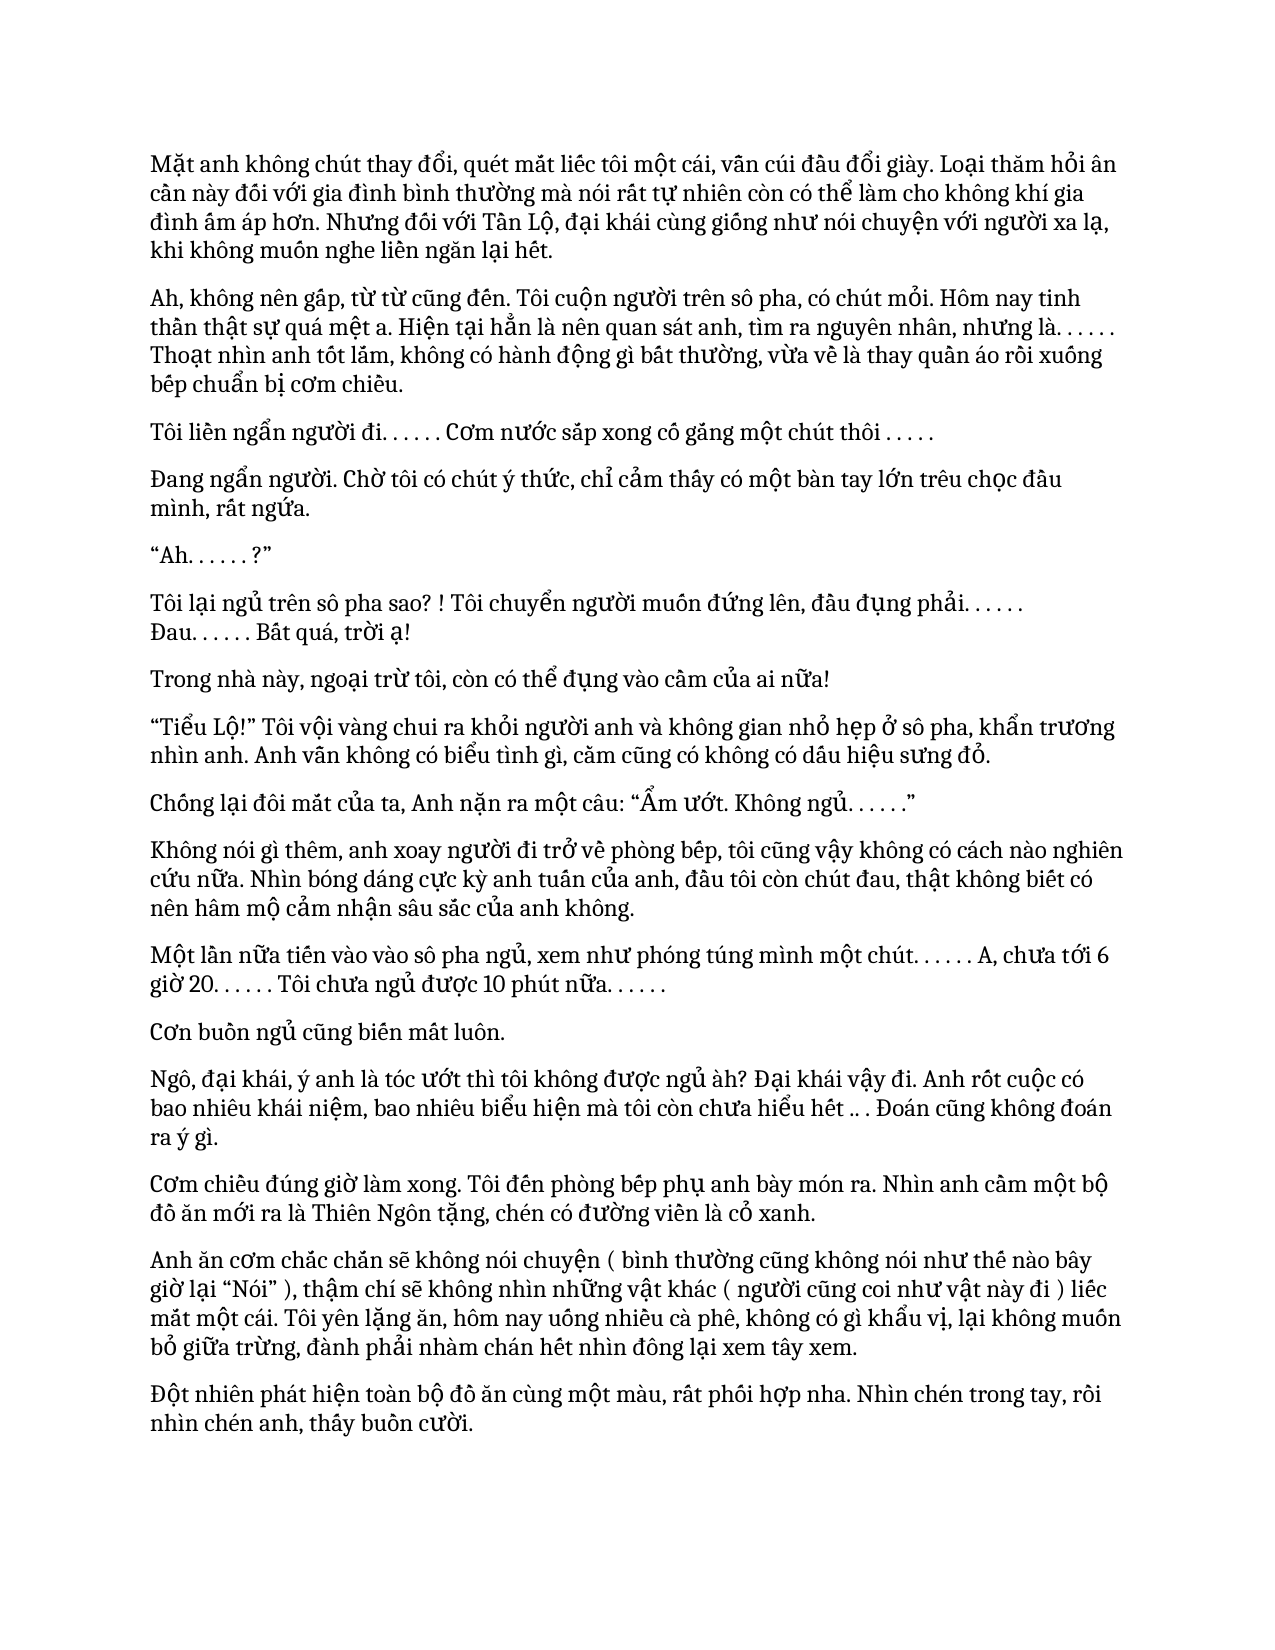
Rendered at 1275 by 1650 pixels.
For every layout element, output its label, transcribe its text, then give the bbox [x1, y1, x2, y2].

text Đột nhiên phát hiện toàn bộ đồ ăn cùng một màu, rất phối hợp nha. Nhìn chén trong tay, rồi nhìn chén anh, thấy buồn cười. [150, 1380, 1125, 1437]
text “Ah. . . . . . ?” [150, 541, 1125, 570]
text “Tiểu Lộ!” Tôi vội vàng chui ra khỏi người anh và không gian nhỏ hẹp ở sô pha, khẩn trương nhìn anh. Anh vẫn không có biểu tình gì, cằm cũng có không có dấu hiệu sưng đỏ. [150, 712, 1125, 770]
text Cơn buồn ngủ cũng biến mất luôn. [150, 1017, 1125, 1046]
text Ngô, đại khái, ý anh là tóc ướt thì tôi không được ngủ àh? Đại khái vậy đi. Anh rốt cuộc có bao nhiêu khái niệm, bao nhiêu biểu hiện mà tôi còn chưa hiểu hết .. . Đoán cũng không đoán ra ý gì. [150, 1065, 1125, 1151]
text Tôi liền ngẩn người đi. . . . . . Cơm nước sắp xong cố gắng một chút thôi . . . . . [150, 417, 1125, 446]
text Anh ăn cơm chắc chắn sẽ không nói chuyện ( bình thường cũng không nói như thế nào bây giờ lại “Nói” ), thậm chí sẽ không nhìn những vật khác ( người cũng coi như vật này đi ) liếc mắt một cái. Tôi yên lặng ăn, hôm nay uống nhiều cà phê, không có gì khẩu vị, lại không muốn bỏ giữa trừng, đành phải nhàm chán hết nhìn đông lại xem tây xem. [150, 1246, 1125, 1361]
text Cơm chiều đúng giờ làm xong. Tôi đến phòng bếp phụ anh bày món ra. Nhìn anh cầm một bộ đồ ăn mới ra là Thiên Ngôn tặng, chén có đường viền là cỏ xanh. [150, 1170, 1125, 1227]
text Mặt anh không chút thay đổi, quét mắt liếc tôi một cái, vẫn cúi đầu đổi giày. Loại thăm hỏi ân cần này đối với gia đình bình thường mà nói rất tự nhiên còn có thể làm cho không khí gia đình ấm áp hơn. Nhưng đối với Tần Lộ, đại khái cùng giống như nói chuyện với người xa lạ, khi không muốn nghe liền ngăn lại hết. [150, 150, 1125, 265]
text Tôi lại ngủ trên sô pha sao? ! Tôi chuyển người muốn đứng lên, đầu đụng phải. . . . . . Đau. . . . . . Bất quá, trời ạ! [150, 589, 1125, 646]
text Chống lại đôi mắt của ta, Anh nặn ra một câu: “Ẩm ướt. Không ngủ. . . . . .” [150, 789, 1125, 817]
text Ah, không nên gấp, từ từ cũng đến. Tôi cuộn người trên sô pha, có chút mỏi. Hôm nay tinh thần thật sự quá mệt a. Hiện tại hẳn là nên quan sát anh, tìm ra nguyên nhân, nhưng là. . . . . . Thoạt nhìn anh tốt lắm, không có hành động gì bất thường, vừa về là thay quần áo rồi xuống bếp chuẩn bị cơm chiều. [150, 284, 1125, 399]
text Không nói gì thêm, anh xoay người đi trở về phòng bếp, tôi cũng vậy không có cách nào nghiên cứu nữa. Nhìn bóng dáng cực kỳ anh tuấn của anh, đầu tôi còn chút đau, thật không biết có nên hâm mộ cảm nhận sâu sắc của anh không. [150, 836, 1125, 922]
text Trong nhà này, ngoại trừ tôi, còn có thể đụng vào cầm của ai nữa! [150, 665, 1125, 694]
text Đang ngẩn người. Chờ tôi có chút ý thức, chỉ cảm thấy có một bàn tay lớn trêu chọc đầu mình, rất ngứa. [150, 465, 1125, 522]
text Một lần nữa tiến vào vào sô pha ngủ, xem như phóng túng mình một chút. . . . . . A, chưa tới 6 giờ 20. . . . . . Tôi chưa ngủ được 10 phút nữa. . . . . . [150, 941, 1125, 999]
